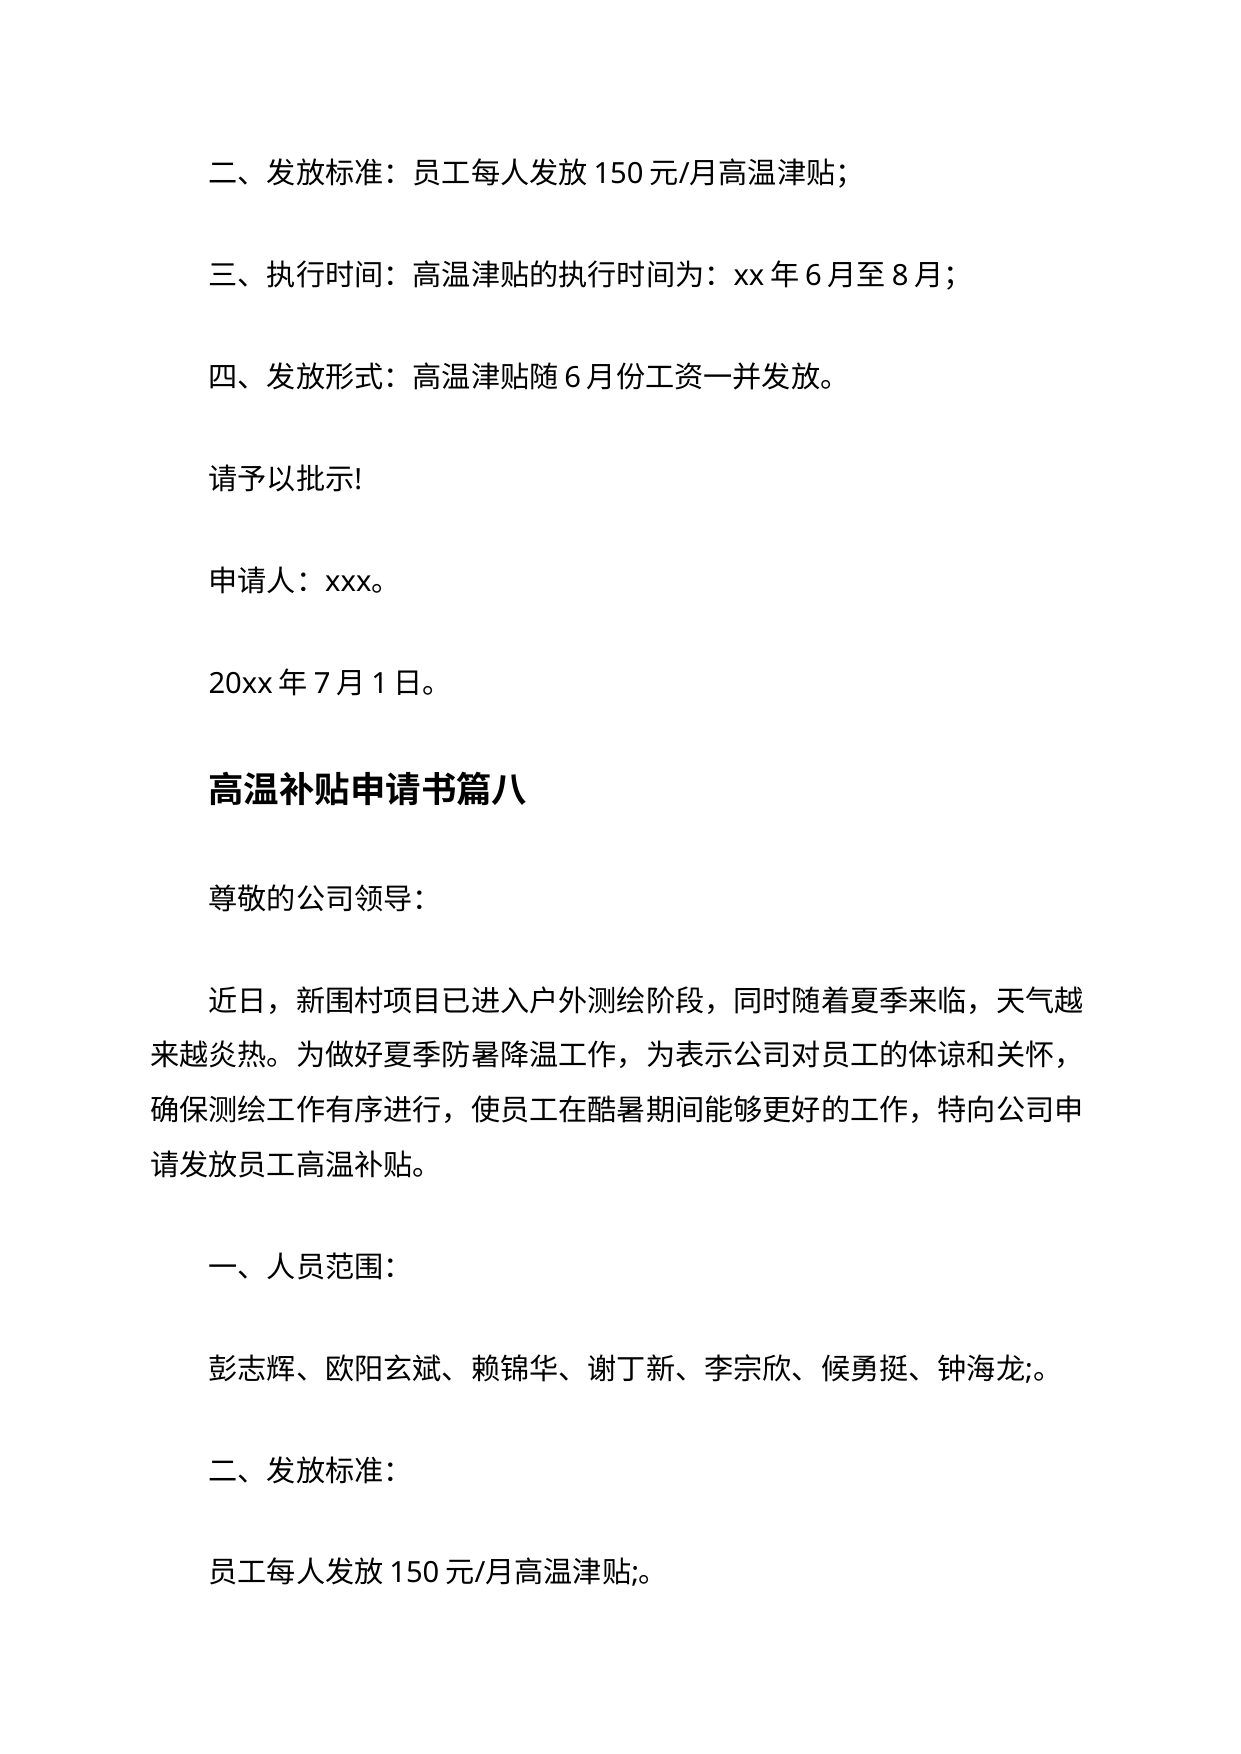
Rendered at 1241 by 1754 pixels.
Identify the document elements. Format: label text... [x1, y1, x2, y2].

text 申请人：xxx。 [150, 558, 1090, 600]
text 员工每人发放150元/月高温津贴;。 [150, 1549, 1090, 1591]
text 近日，新围村项目已进入户外测绘阶段，同时随着夏季来临，天气越来越炎热。为做好夏季防暑降温工作，为表示公司对员工的体谅和关怀，确保测绘工作有序进行，使员工在酷暑期间能够更好的工作，特向公司申请发放员工高温补贴。 [150, 977, 1090, 1184]
text 二、发放标准： [150, 1447, 1090, 1489]
text 尊敬的公司领导： [150, 875, 1090, 918]
text 二、发放标准：员工每人发放150元/月高温津贴； [150, 150, 1090, 192]
text 20xx年7月1日。 [150, 660, 1090, 702]
text 请予以批示! [150, 456, 1090, 498]
text 高温补贴申请书篇八 [150, 762, 1090, 813]
text 彭志辉、欧阳玄斌、赖锦华、谢丁新、李宗欣、候勇挺、钟海龙;。 [150, 1345, 1090, 1388]
text 三、执行时间：高温津贴的执行时间为：xx年6月至8月； [150, 252, 1090, 294]
text 一、人员范围： [150, 1243, 1090, 1286]
text 四、发放形式：高温津贴随6月份工资一并发放。 [150, 354, 1090, 396]
